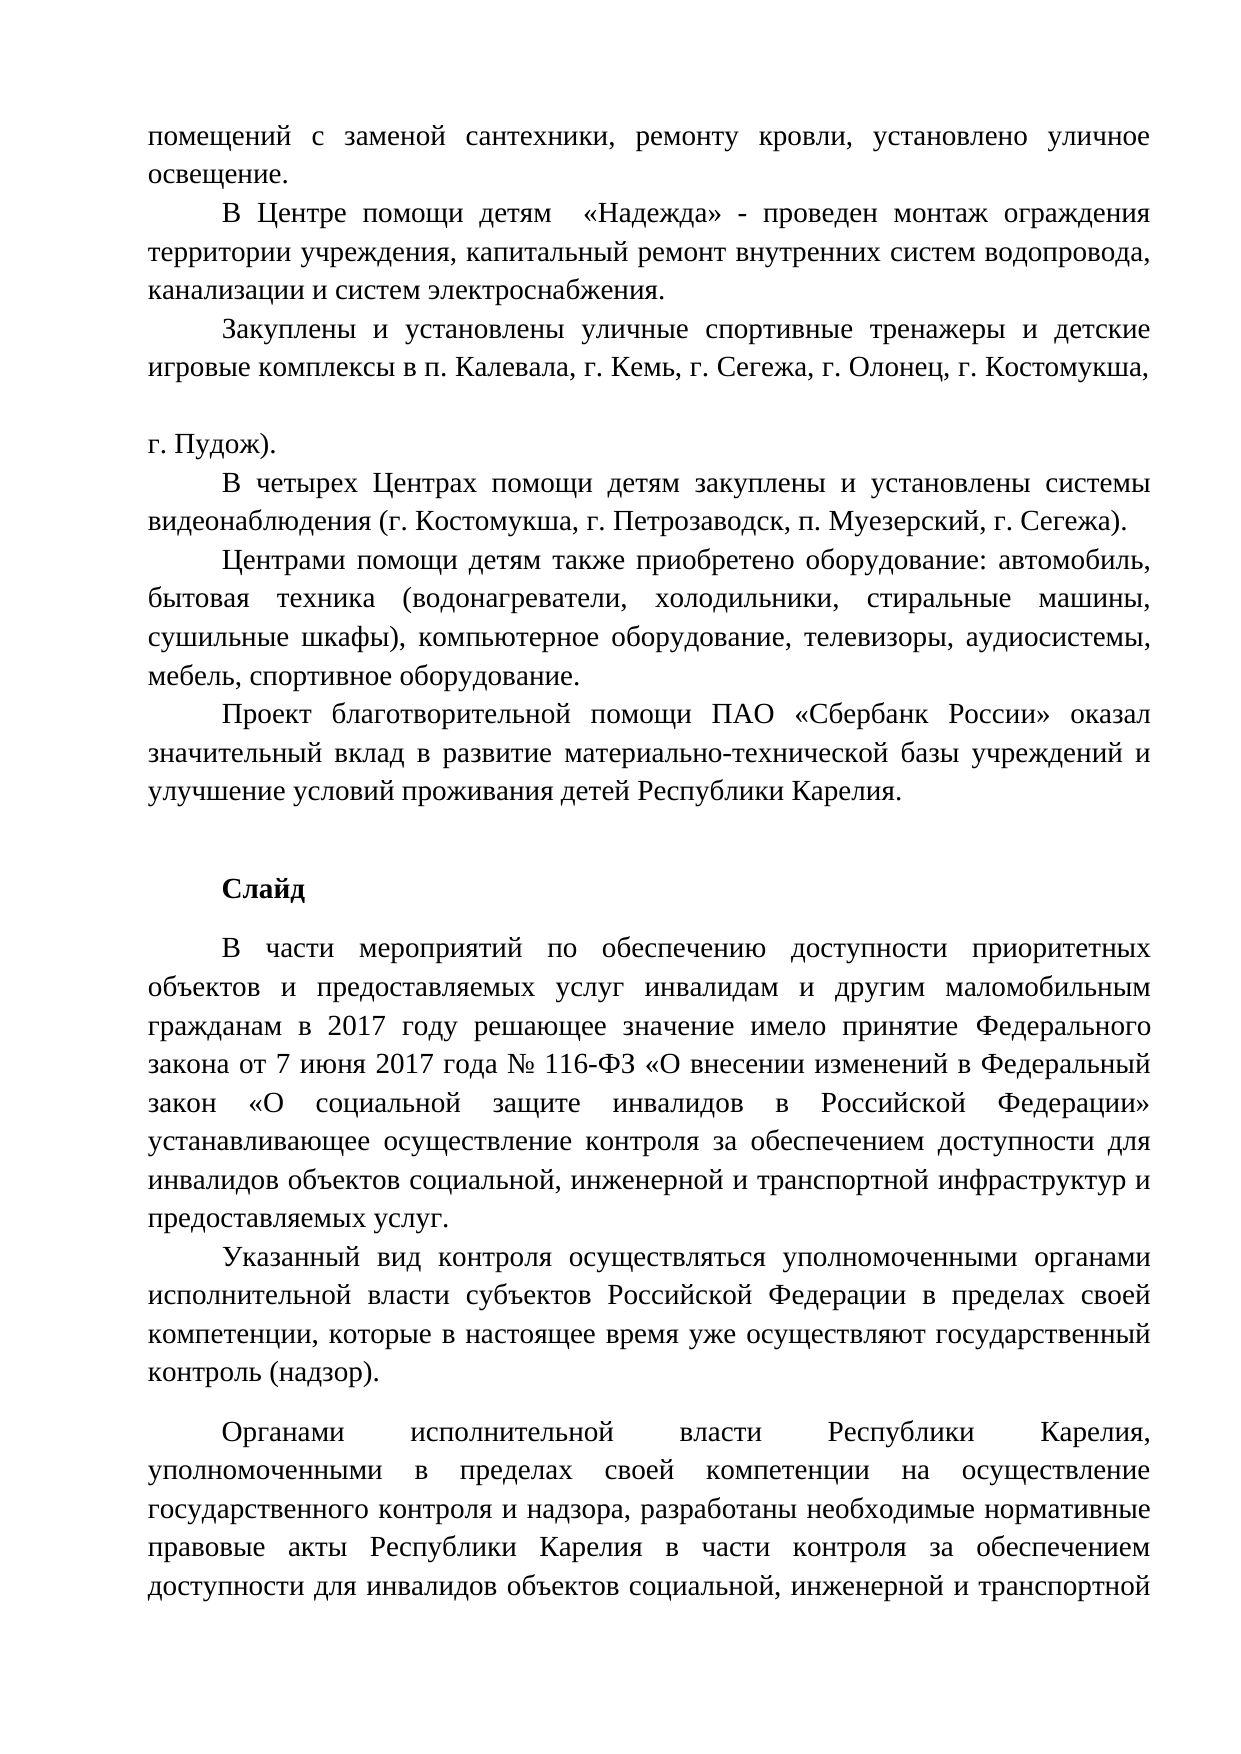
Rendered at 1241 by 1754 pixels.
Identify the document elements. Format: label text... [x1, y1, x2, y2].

text Центрами помощи детям также приобретено оборудование: автомобиль, бытовая техника (водонагреватели, холодильники, стиральные машины, сушильные шкафы), компьютерное оборудование, телевизоры, аудиосистемы, мебель, спортивное оборудование. [148, 542, 1152, 691]
text Закуплены и установлены уличные спортивные тренажеры и детские игровые комплексы в п. Калевала, г. Кемь, г. Сегежа, г. Олонец, г. Костомукша, г. Пудож). [148, 311, 1152, 460]
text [148, 118, 1152, 190]
text В части мероприятий по обеспечению доступности приоритетных объектов и предоставляемых услуг инвалидам и другим маломобильным гражданам в 2017 году решающее значение имело принятие Федерального закона от 7 июня 2017 года № 116-ФЗ «О внесении изменений в Федеральный закон «О социальной защите инвалидов в Российской Федерации» устанавливающее осуществление контроля за обеспечением доступности для инвалидов объектов социальной, инженерной и транспортной инфраструктур и предоставляемых услуг. [148, 931, 1152, 1234]
text В Центре помощи детям «Надежда» - проведен монтаж ограждения территории учреждения, капитальный ремонт внутренних систем водопровода, канализации и систем электроснабжения. [148, 195, 1152, 306]
text Слайд [148, 871, 1152, 905]
text Указанный вид контроля осуществляться уполномоченными органами исполнительной власти субъектов Российской Федерации в пределах своей компетенции, которые в настоящее время уже осуществляют государственный контроль (надзор). [148, 1239, 1152, 1388]
text В четырех Центрах помощи детям закуплены и установлены системы видеонаблюдения (г. Костомукша, г. Петрозаводск, п. Муезерский, г. Сегежа). [148, 465, 1152, 537]
text Проект благотворительной помощи ПАО «Сбербанк России» оказал значительный вклад в развитие материально-технической базы учреждений и улучшение условий проживания детей Республики Карелия. [148, 696, 1152, 807]
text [148, 1414, 1152, 1602]
